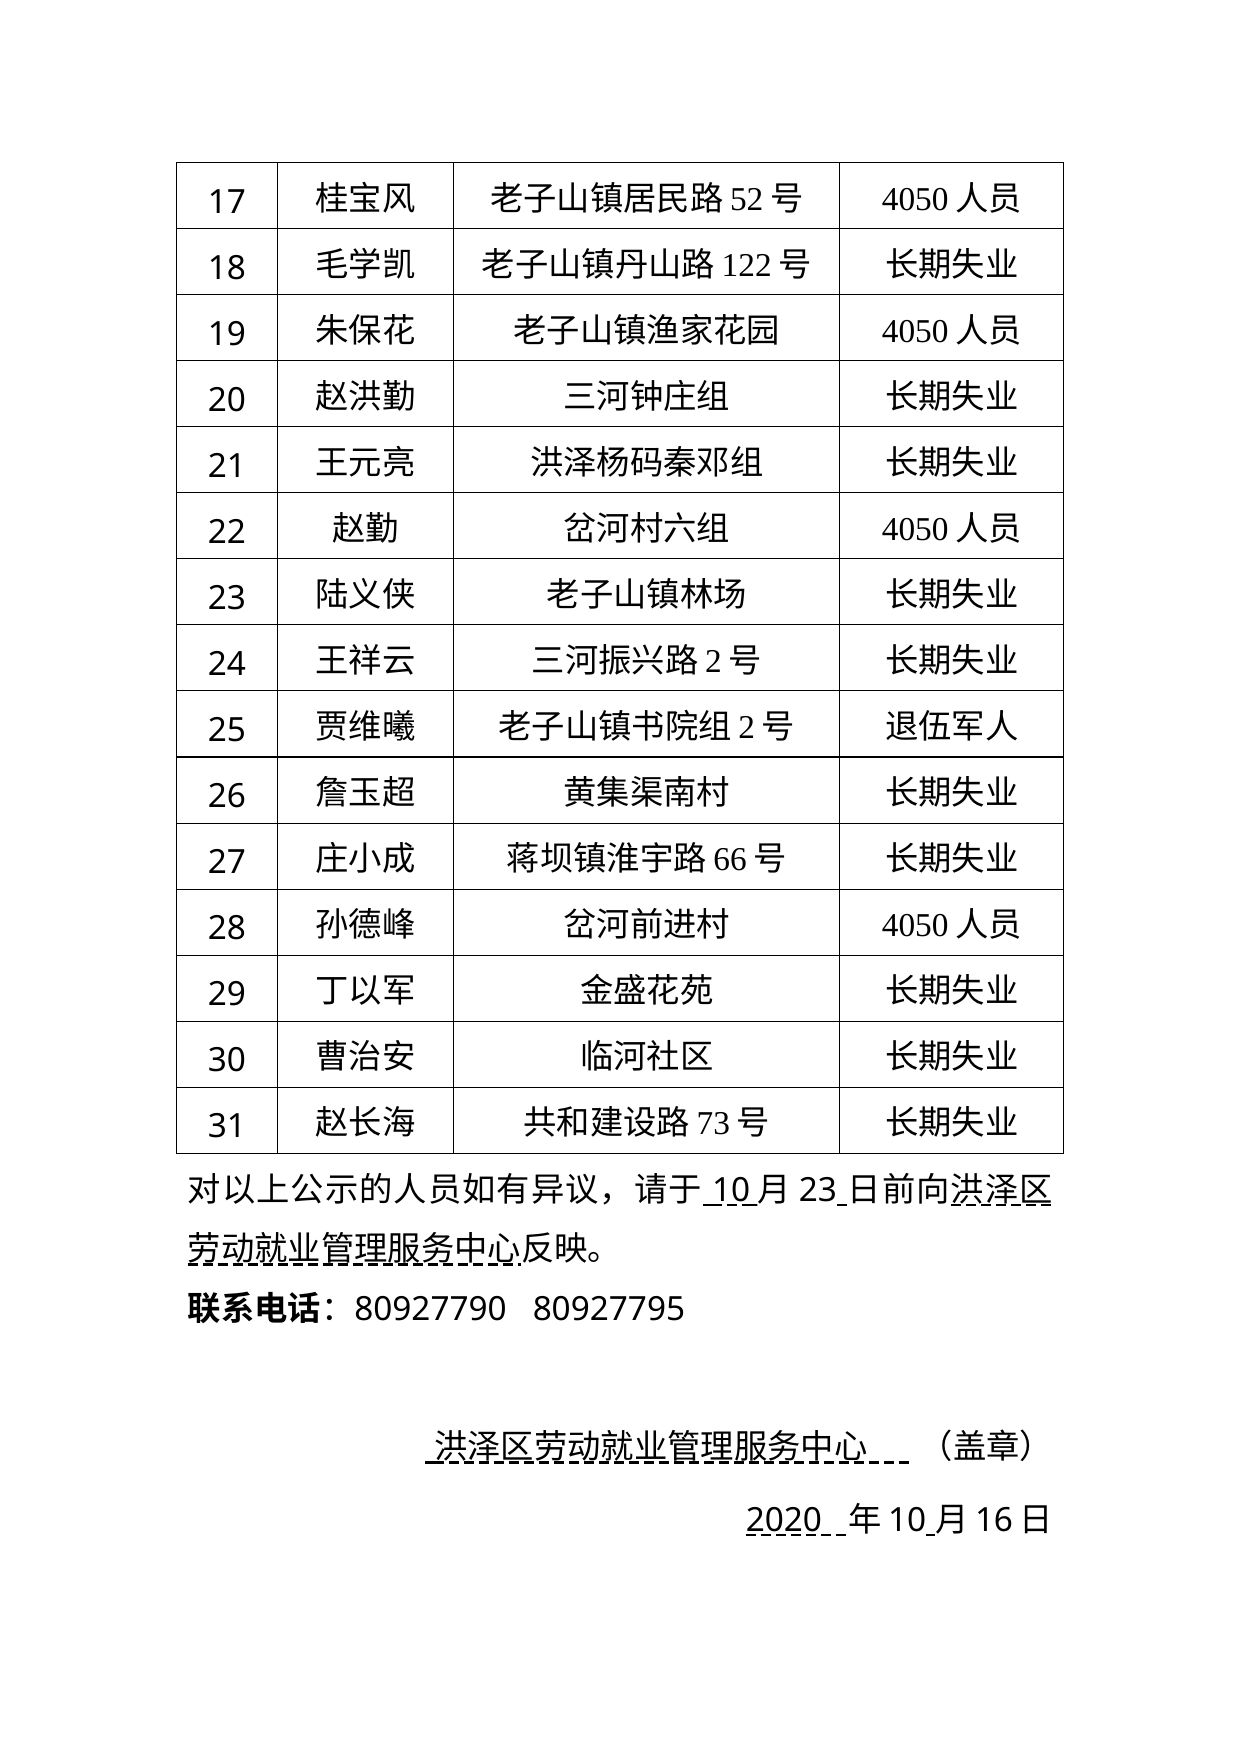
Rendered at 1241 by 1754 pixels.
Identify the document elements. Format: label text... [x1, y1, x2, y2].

text 联系电话：80927790 80927795 [187, 1272, 1053, 1332]
table_cell 陆义侠 [278, 559, 453, 624]
table_cell 岔河村六组 [454, 493, 839, 558]
table_cell 王祥云 [278, 625, 453, 690]
table_cell 毛学凯 [278, 229, 453, 294]
table_cell 22 [177, 493, 277, 558]
table_cell 退伍军人 [840, 691, 1063, 756]
table_cell 三河钟庄组 [454, 361, 839, 426]
table_cell 18 [177, 229, 277, 294]
table_cell 26 [177, 758, 277, 822]
table_cell 30 [177, 1022, 277, 1087]
table_cell 25 [177, 691, 277, 756]
table_cell 19 [177, 295, 277, 360]
table_cell 29 [177, 956, 277, 1021]
table_cell 黄集渠南村 [454, 758, 839, 822]
table_cell 长期失业 [840, 956, 1063, 1021]
table_cell 20 [177, 361, 277, 426]
table_cell 长期失业 [840, 758, 1063, 822]
table_cell 金盛花苑 [454, 956, 839, 1021]
table_cell 曹治安 [278, 1022, 453, 1087]
table_cell 27 [177, 824, 277, 888]
table_cell 共和建设路73号 [454, 1088, 839, 1153]
table_cell 长期失业 [840, 229, 1063, 294]
table_cell 赵长海 [278, 1088, 453, 1153]
table_cell 丁以军 [278, 956, 453, 1021]
table_cell 长期失业 [840, 1022, 1063, 1087]
table_cell 赵洪勤 [278, 361, 453, 426]
table_cell 临河社区 [454, 1022, 839, 1087]
table_cell 蒋坝镇淮宇路66号 [454, 824, 839, 888]
table_cell 4050人员 [840, 890, 1063, 954]
text 洪泽区劳动就业管理服务中心 （盖章） [187, 1412, 1053, 1477]
table_cell 詹玉超 [278, 758, 453, 822]
table_cell 28 [177, 890, 277, 954]
table_cell 长期失业 [840, 361, 1063, 426]
table_cell 老子山镇书院组2号 [454, 691, 839, 756]
table_cell 朱保花 [278, 295, 453, 360]
table_cell 岔河前进村 [454, 890, 839, 954]
table_cell 老子山镇丹山路122号 [454, 229, 839, 294]
table_cell 洪泽杨码秦邓组 [454, 427, 839, 492]
table_cell 23 [177, 559, 277, 624]
table_cell 4050人员 [840, 493, 1063, 558]
text 对以上公示的人员如有异议，请于 10月23 日前向洪泽区劳动就业管理服务中心反映。 [187, 1154, 1053, 1272]
table_cell 24 [177, 625, 277, 690]
text 2020 年10 月16日 [187, 1484, 1053, 1549]
table_cell 老子山镇渔家花园 [454, 295, 839, 360]
table_cell 庄小成 [278, 824, 453, 888]
table_cell 21 [177, 427, 277, 492]
table_cell 三河振兴路2号 [454, 625, 839, 690]
table_cell 4050人员 [840, 295, 1063, 360]
table_cell 4050人员 [840, 163, 1063, 228]
table_cell 贾维曦 [278, 691, 453, 756]
table_cell 桂宝风 [278, 163, 453, 228]
table_cell 赵勤 [278, 493, 453, 558]
table_cell 长期失业 [840, 625, 1063, 690]
table_cell 长期失业 [840, 1088, 1063, 1153]
table_cell 17 [177, 163, 277, 228]
table_cell 长期失业 [840, 427, 1063, 492]
table_cell 王元亮 [278, 427, 453, 492]
table_cell 长期失业 [840, 824, 1063, 888]
table_cell 31 [177, 1088, 277, 1153]
table_cell 长期失业 [840, 559, 1063, 624]
table_cell 孙德峰 [278, 890, 453, 954]
table_cell 老子山镇居民路52号 [454, 163, 839, 228]
table_cell 老子山镇林场 [454, 559, 839, 624]
